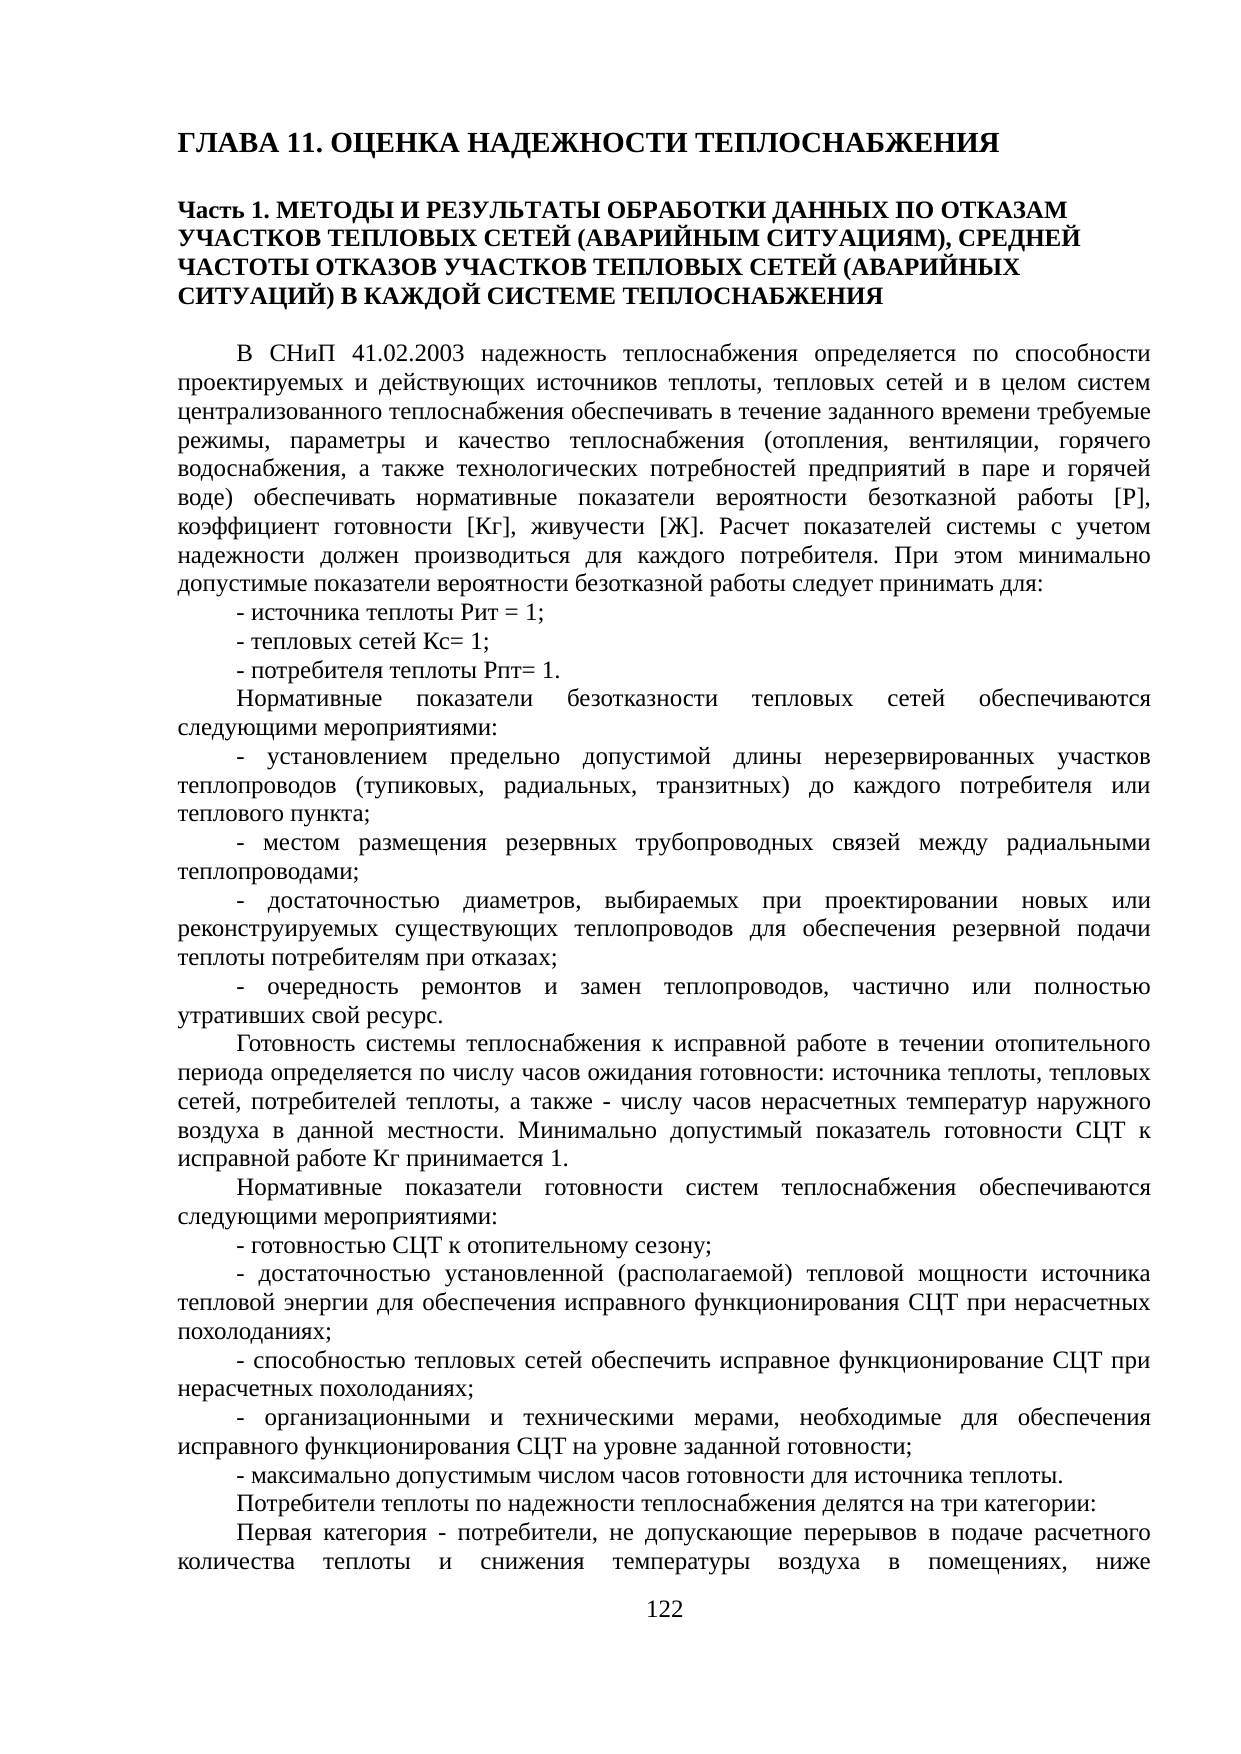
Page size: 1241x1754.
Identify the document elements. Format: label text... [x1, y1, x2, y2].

text В СНиП 41.02.2003 надежность теплоснабжения определяется по способности проектируемых и действующих источников теплоты, тепловых сетей и в целом систем централизованного теплоснабжения обеспечивать в течение заданного времени требуемые режимы, параметры и качество теплоснабжения (отопления, вентиляции, горячего водоснабжения, а также технологических потребностей предприятий в паре и горячей воде) обеспечивать нормативные показатели вероятности безотказной работы [Р], коэффициент готовности [Кг], живучести [Ж]. Расчет показателей системы с учетом надежности должен производиться для каждого потребителя. При этом минимально допустимые показатели вероятности безотказной работы следует принимать для: [177, 338, 1152, 597]
text - организационными и техническими мерами, необходимые для обеспечения исправного функционирования СЦТ на уровне заданной готовности; [177, 1402, 1152, 1460]
subtitle Часть 1. МЕТОДЫ И РЕЗУЛЬТАТЫ ОБРАБОТКИ ДАННЫХ ПО ОТКАЗАМ УЧАСТКОВ ТЕПЛОВЫХ СЕТЕЙ (АВАРИЙНЫМ СИТУАЦИЯМ), СРЕДНЕЙ ЧАСТОТЫ ОТКАЗОВ УЧАСТКОВ ТЕПЛОВЫХ СЕТЕЙ (АВАРИЙНЫХ СИТУАЦИЙ) В КАЖДОЙ СИСТЕМЕ ТЕПЛОСНАБЖЕНИЯ [177, 195, 1152, 310]
text Готовность системы теплоснабжения к исправной работе в течении отопительного периода определяется по числу часов ожидания готовности: источника теплоты, тепловых сетей, потребителей теплоты, а также - числу часов нерасчетных температур наружного воздуха в данной местности. Минимально допустимый показатель готовности СЦТ к исправной работе Кг принимается 1. [177, 1028, 1152, 1172]
text - готовностью СЦТ к отопительному сезону; [177, 1230, 1152, 1258]
text Потребители теплоты по надежности теплоснабжения делятся на три категории: [177, 1488, 1152, 1517]
text - достаточностью установленной (располагаемой) тепловой мощности источника тепловой энергии для обеспечения исправного функционирования СЦТ при нерасчетных похолоданиях; [177, 1258, 1152, 1345]
text - очередность ремонтов и замен теплопроводов, частично или полностью утративших свой ресурс. [177, 971, 1152, 1028]
text - местом размещения резервных трубопроводных связей между радиальными теплопроводами; [177, 827, 1152, 885]
text Нормативные показатели безотказности тепловых сетей обеспечиваются следующими мероприятиями: [177, 683, 1152, 741]
text - максимально допустимым числом часов готовности для источника теплоты. [177, 1460, 1152, 1488]
text - установлением предельно допустимой длины нерезервированных участков теплопроводов (тупиковых, радиальных, транзитных) до каждого потребителя или теплового пункта; [177, 741, 1152, 827]
text - источника теплоты Рит = 1; [177, 597, 1152, 626]
text - тепловых сетей Кс= 1; [177, 626, 1152, 655]
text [177, 1517, 1152, 1575]
text Нормативные показатели готовности систем теплоснабжения обеспечиваются следующими мероприятиями: [177, 1172, 1152, 1230]
text - способностью тепловых сетей обеспечить исправное функционирование СЦТ при нерасчетных похолоданиях; [177, 1345, 1152, 1402]
text - потребителя теплоты Рпт= 1. [177, 655, 1152, 683]
subtitle ГЛАВА 11. ОЦЕНКА НАДЕЖНОСТИ ТЕПЛОСНАБЖЕНИЯ [177, 125, 1152, 159]
text - достаточностью диаметров, выбираемых при проектировании новых или реконструируемых существующих теплопроводов для обеспечения резервной подачи теплоты потребителям при отказах; [177, 885, 1152, 971]
